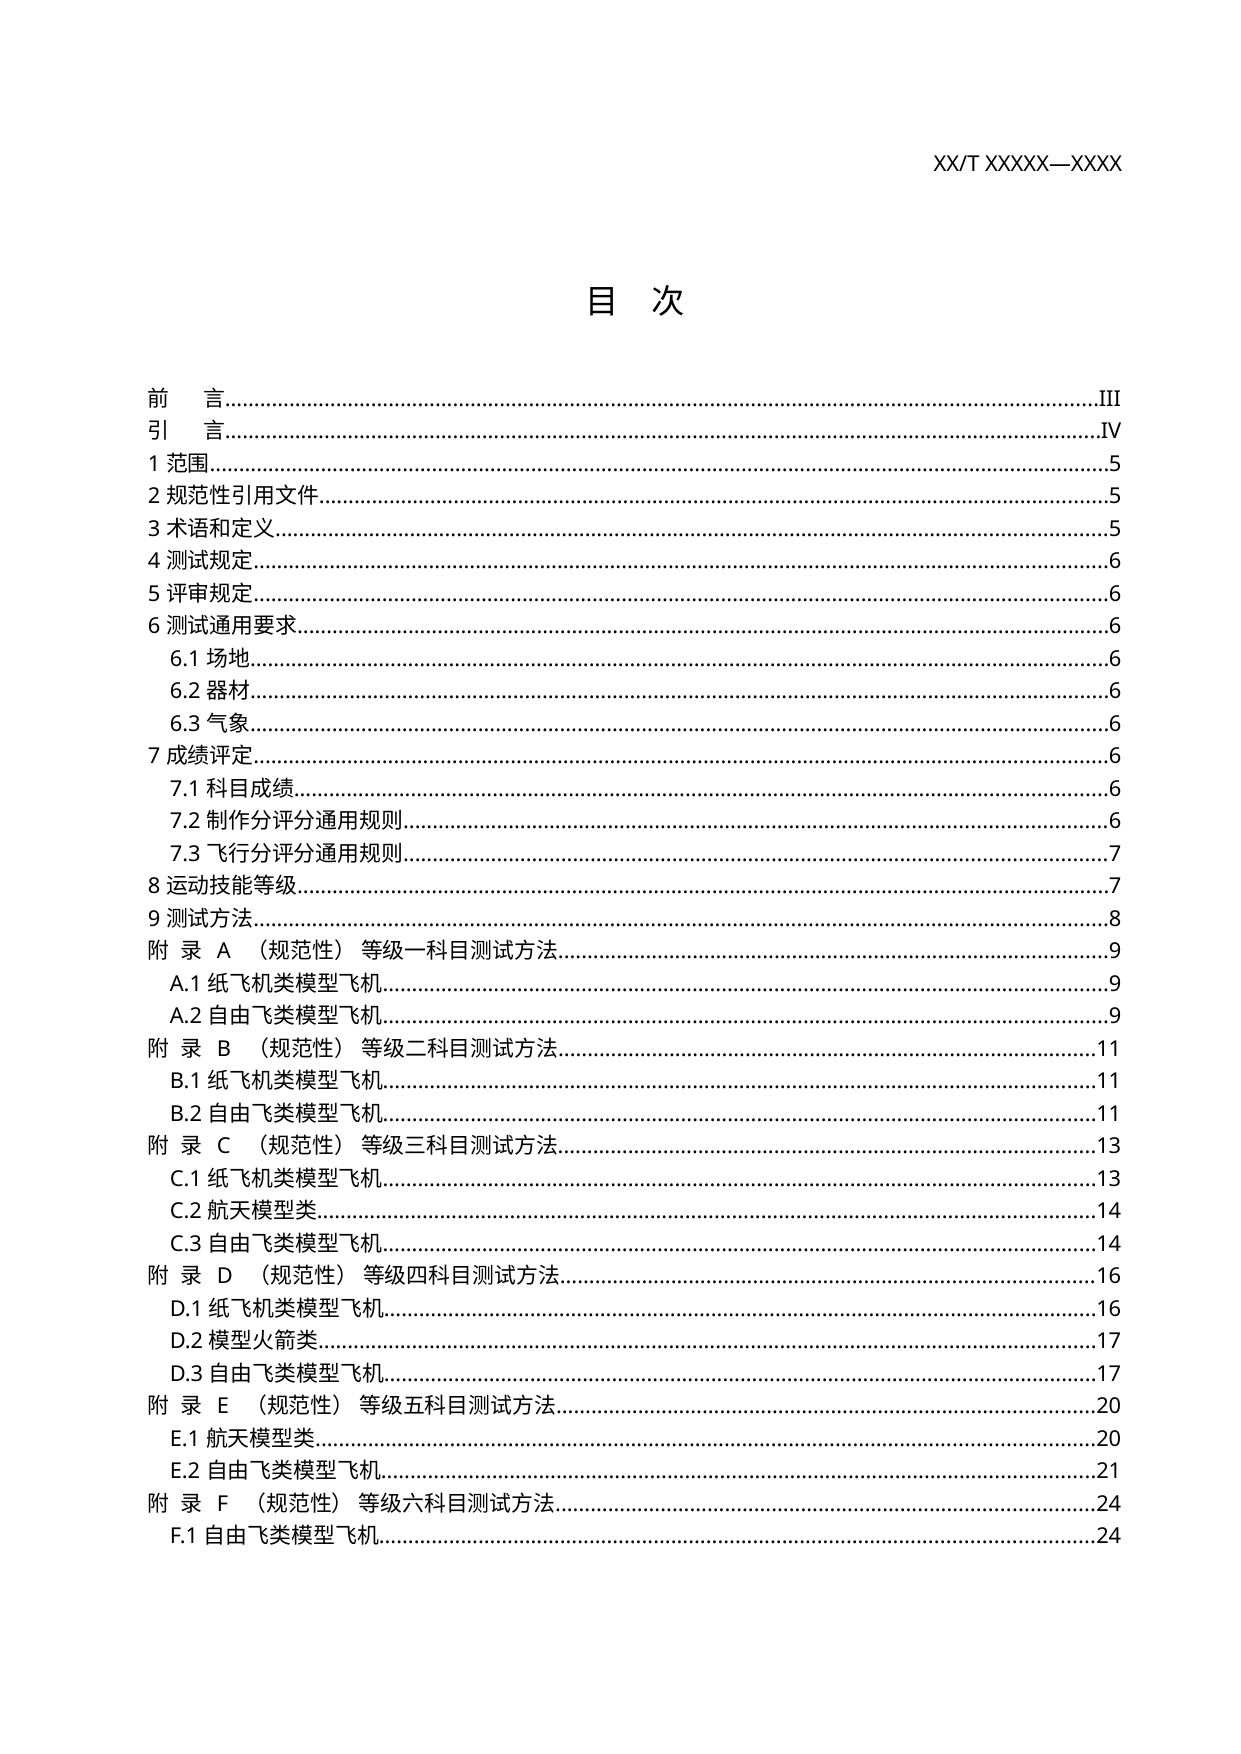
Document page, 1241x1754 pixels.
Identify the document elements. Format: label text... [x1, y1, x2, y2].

text 附录D （规范性） 等级四科目测试方法 16 [148, 1258, 1122, 1290]
text 6.2 器材 6 [169, 673, 1122, 705]
text 1 范围 5 [148, 445, 1122, 478]
text 6 测试通用要求 6 [148, 608, 1122, 640]
text 6.3 气象 6 [169, 705, 1122, 738]
text 7 成绩评定 6 [148, 738, 1122, 770]
text D.3 自由飞类模型飞机 17 [169, 1355, 1122, 1388]
text 8 运动技能等级 7 [148, 868, 1122, 900]
text 7.2 制作分评分通用规则 6 [169, 803, 1122, 835]
text 9 测试方法 8 [148, 900, 1122, 933]
text 4 测试规定 6 [148, 543, 1122, 575]
text A.1 纸飞机类模型飞机 9 [169, 965, 1122, 998]
text 附录C （规范性） 等级三科目测试方法 13 [148, 1128, 1122, 1160]
text 附录A （规范性） 等级一科目测试方法 9 [148, 933, 1122, 965]
text 3 术语和定义 5 [148, 510, 1122, 543]
text E.2 自由飞类模型飞机 21 [169, 1453, 1122, 1485]
text 5 评审规定 6 [148, 575, 1122, 608]
text B.1 纸飞机类模型飞机 11 [169, 1063, 1122, 1095]
text 前言 III [148, 380, 1122, 413]
text D.2 模型火箭类 17 [169, 1323, 1122, 1355]
text 引言 IV [148, 413, 1122, 445]
text E.1 航天模型类 20 [169, 1420, 1122, 1453]
text C.1 纸飞机类模型飞机 13 [169, 1160, 1122, 1193]
text C.3 自由飞类模型飞机 14 [169, 1225, 1122, 1258]
text C.2 航天模型类 14 [169, 1193, 1122, 1225]
text F.1 自由飞类模型飞机 24 [169, 1518, 1122, 1550]
text 附录B （规范性） 等级二科目测试方法 11 [148, 1030, 1122, 1063]
text 6.1 场地 6 [169, 640, 1122, 673]
text 目次 [148, 267, 1122, 332]
text A.2 自由飞类模型飞机 9 [169, 998, 1122, 1030]
text D.1 纸飞机类模型飞机 16 [169, 1290, 1122, 1323]
text 7.1 科目成绩 6 [169, 770, 1122, 803]
text 附录E （规范性） 等级五科目测试方法 20 [148, 1388, 1122, 1420]
text B.2 自由飞类模型飞机 11 [169, 1095, 1122, 1128]
text 2 规范性引用文件 5 [148, 478, 1122, 510]
text 7.3 飞行分评分通用规则 7 [169, 835, 1122, 868]
text 附录F （规范性） 等级六科目测试方法 24 [148, 1485, 1122, 1518]
